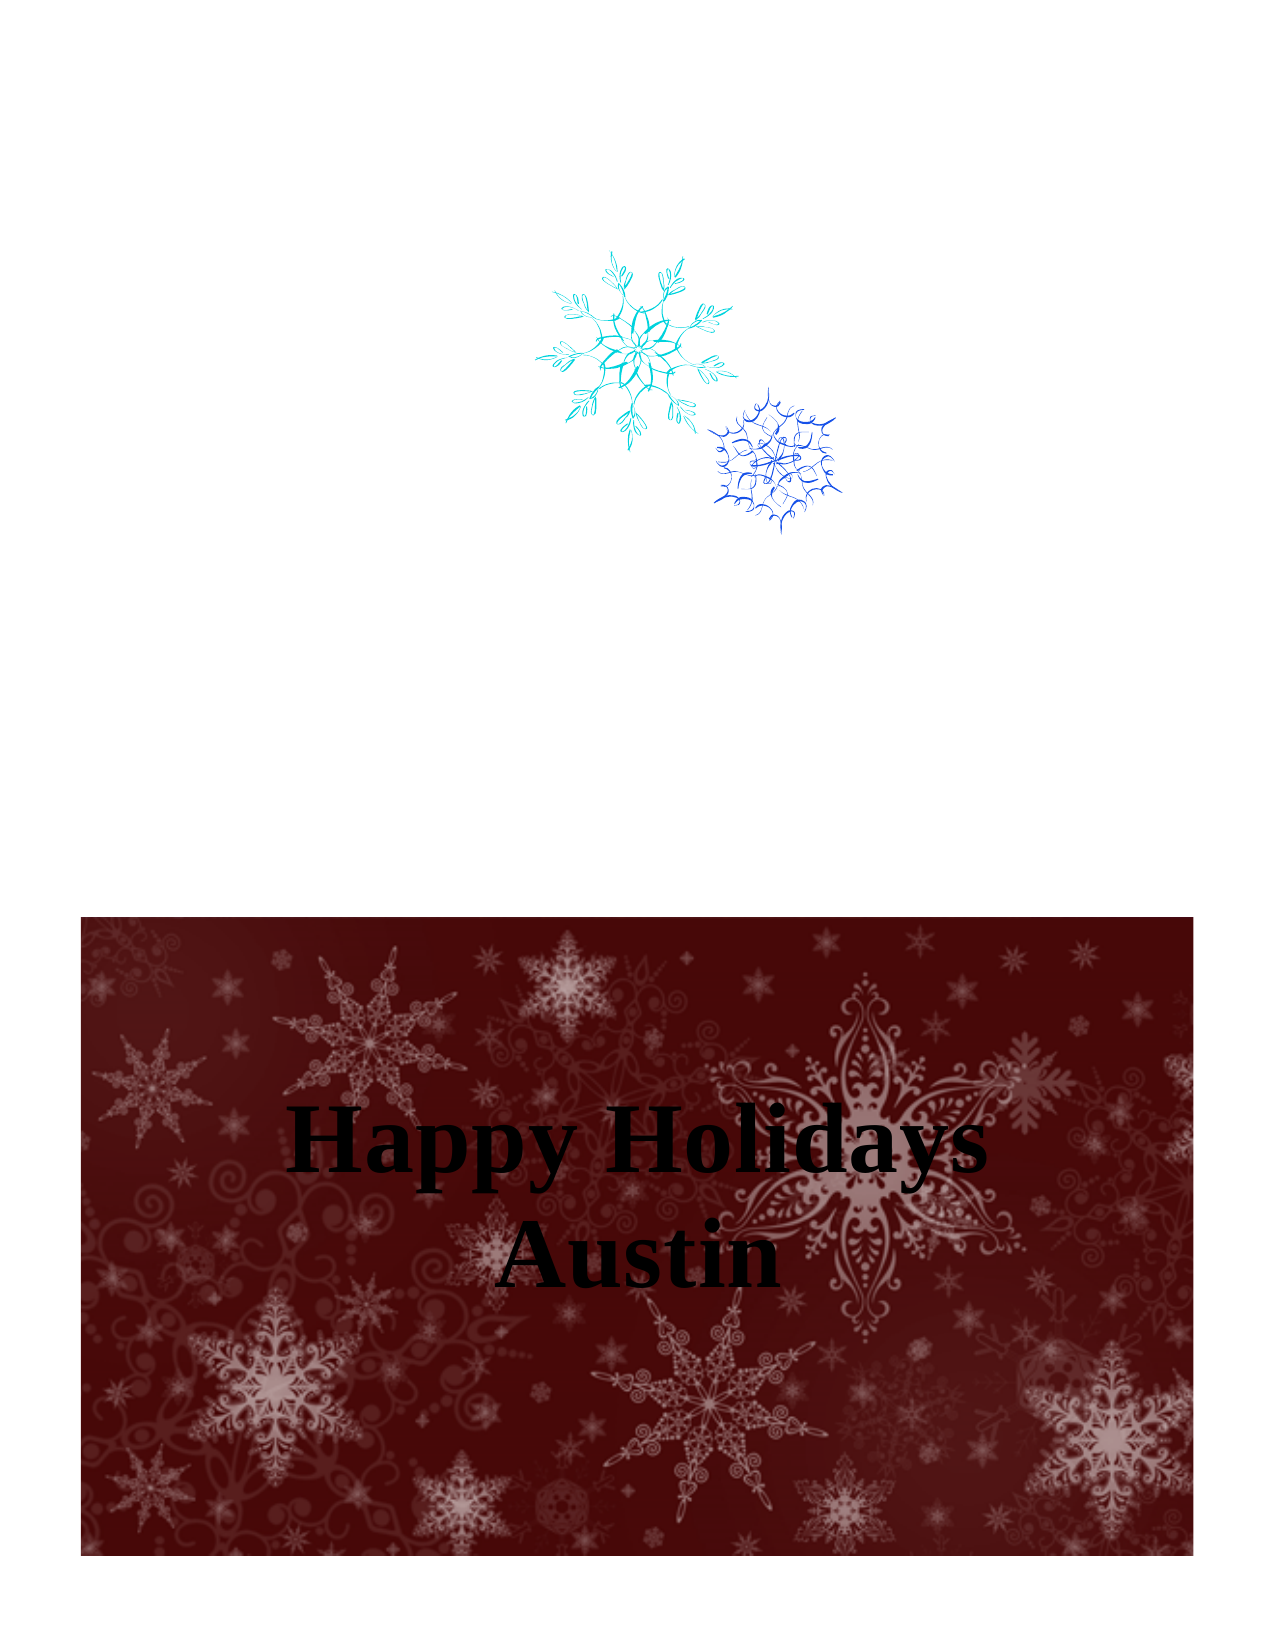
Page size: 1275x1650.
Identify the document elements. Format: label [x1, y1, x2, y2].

picture [80, 917, 1194, 1556]
table_header [46, 4, 1275, 827]
